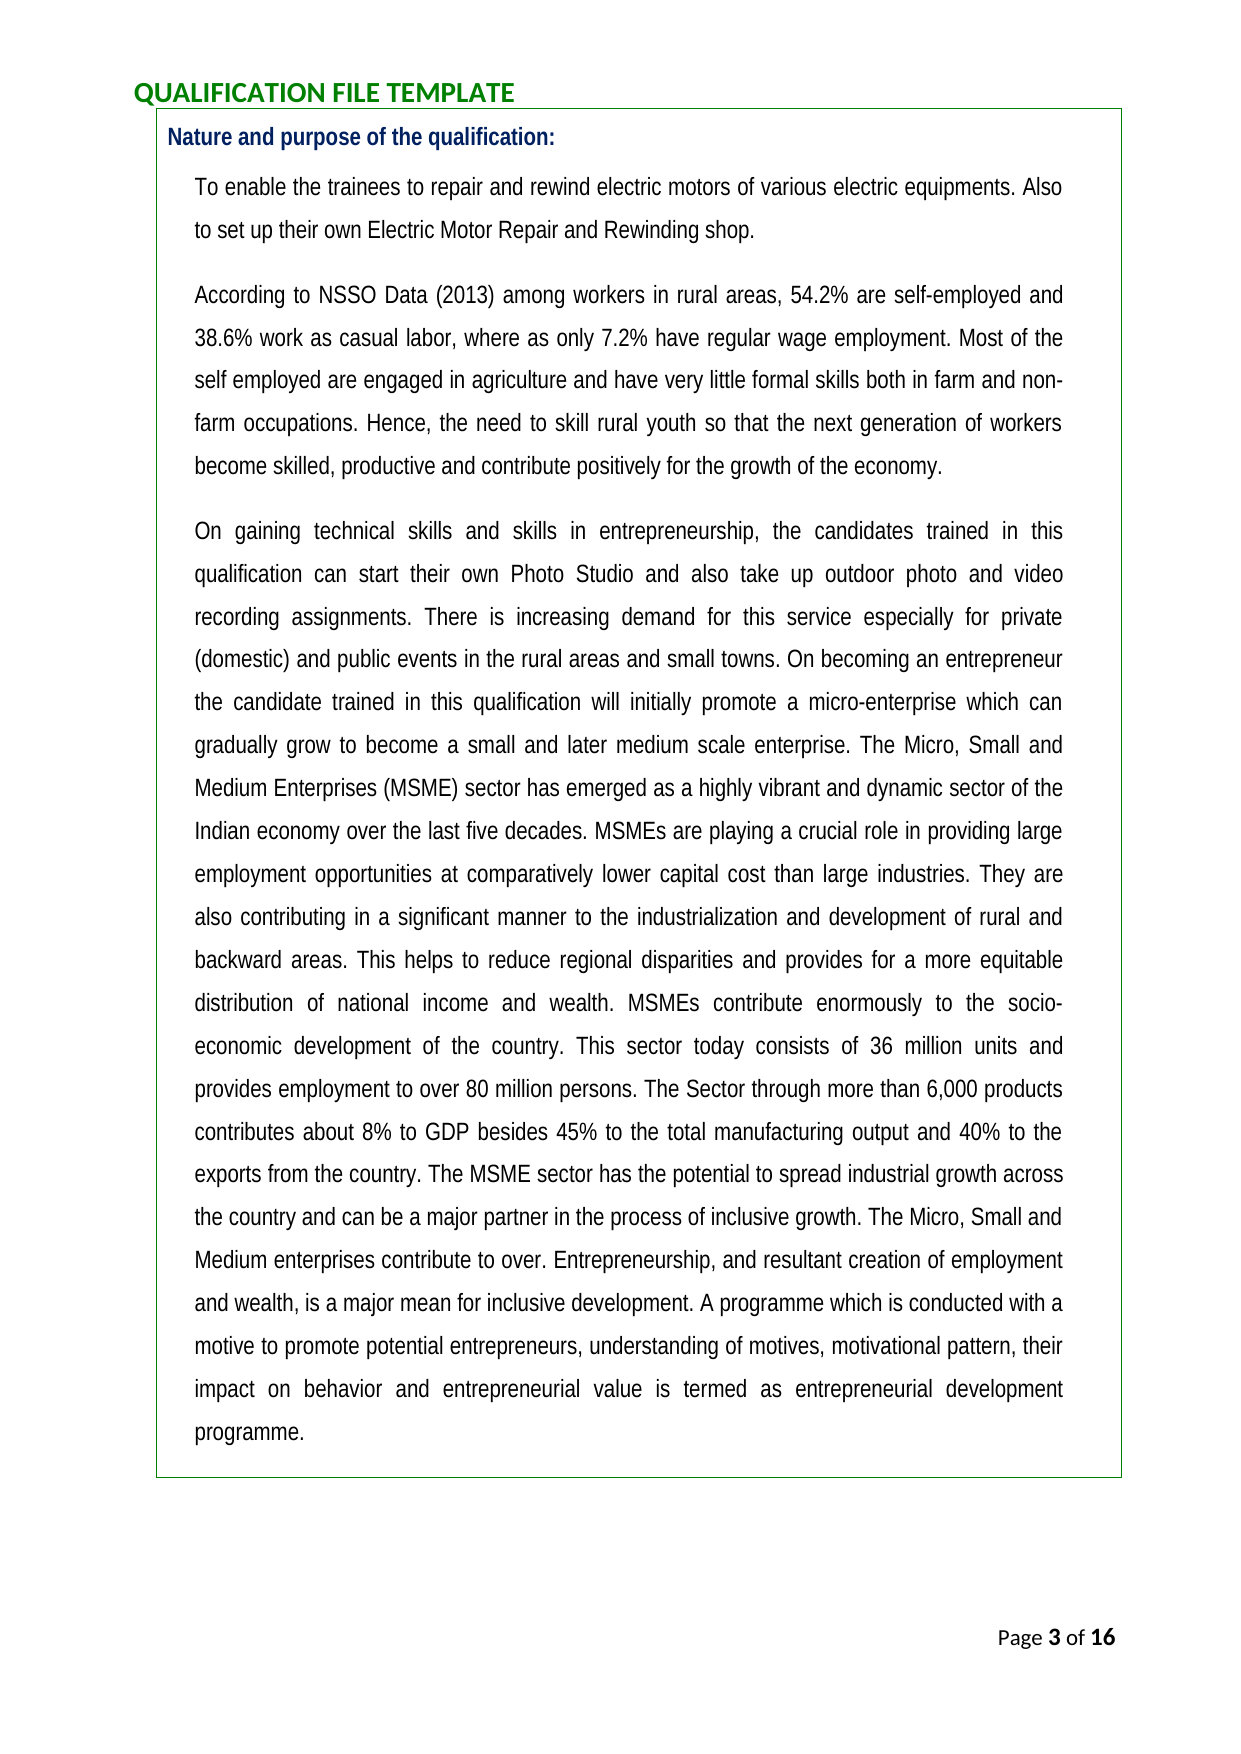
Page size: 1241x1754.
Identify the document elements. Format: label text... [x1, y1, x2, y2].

table_cell Nature and purpose of the qualification: To enable the trainees to repair and rewind electric motors of various electric equipments. Also to set up their own Electric Motor Repair and Rewinding shop. According to NSSO Data (2013) among workers in rural areas, 54.2% are self-employed and 38.6% work as casual labor, where as only 7.2% have regular wage employment. Most of the self employed are engaged in agriculture and have very little formal skills both in farm and non-farm occupations. Hence, the need to skill rural youth so that the next generation of workers become skilled, productive and contribute positively for the growth of the economy. On gaining technical skills and skills in entrepreneurship, the candidates trained in this qualification can start their own Photo Studio and also take up outdoor photo and video recording assignments. There is increasing demand for this service especially for private (domestic) and public events in the rural areas and small towns. On becoming an entrepreneur the candidate trained in this qualification will initially promote a micro-enterprise which can gradually grow to become a small and later medium scale enterprise. The Micro, Small and Medium Enterprises (MSME) sector has emerged as a highly vibrant and dynamic sector of the Indian economy over the last five decades. MSMEs are playing a crucial role in providing large employment opportunities at comparatively lower capital cost than large industries. They are also contributing in a significant manner to the industrialization and development of rural and backward areas. This helps to reduce regional disparities and provides for a more equitable distribution of national income and wealth. MSMEs contribute enormously to the socio-economic development of the country. This sector today consists of 36 million units and provides employment to over 80 million persons. The Sector through more than 6,000 products contributes about 8% to GDP besides 45% to the total manufacturing output and 40% to the exports from the country. The MSME sector has the potential to spread industrial growth across the country and can be a major partner in the process of inclusive growth. The Micro, Small and Medium enterprises contribute to over. Entrepreneurship, and resultant creation of employment and wealth, is a major mean for inclusive development. A programme which is conducted with a motive to promote potential entrepreneurs, understanding of motives, motivational pattern, their impact on behavior and entrepreneurial value is termed as entrepreneurial development programme. [157, 109, 1121, 1477]
